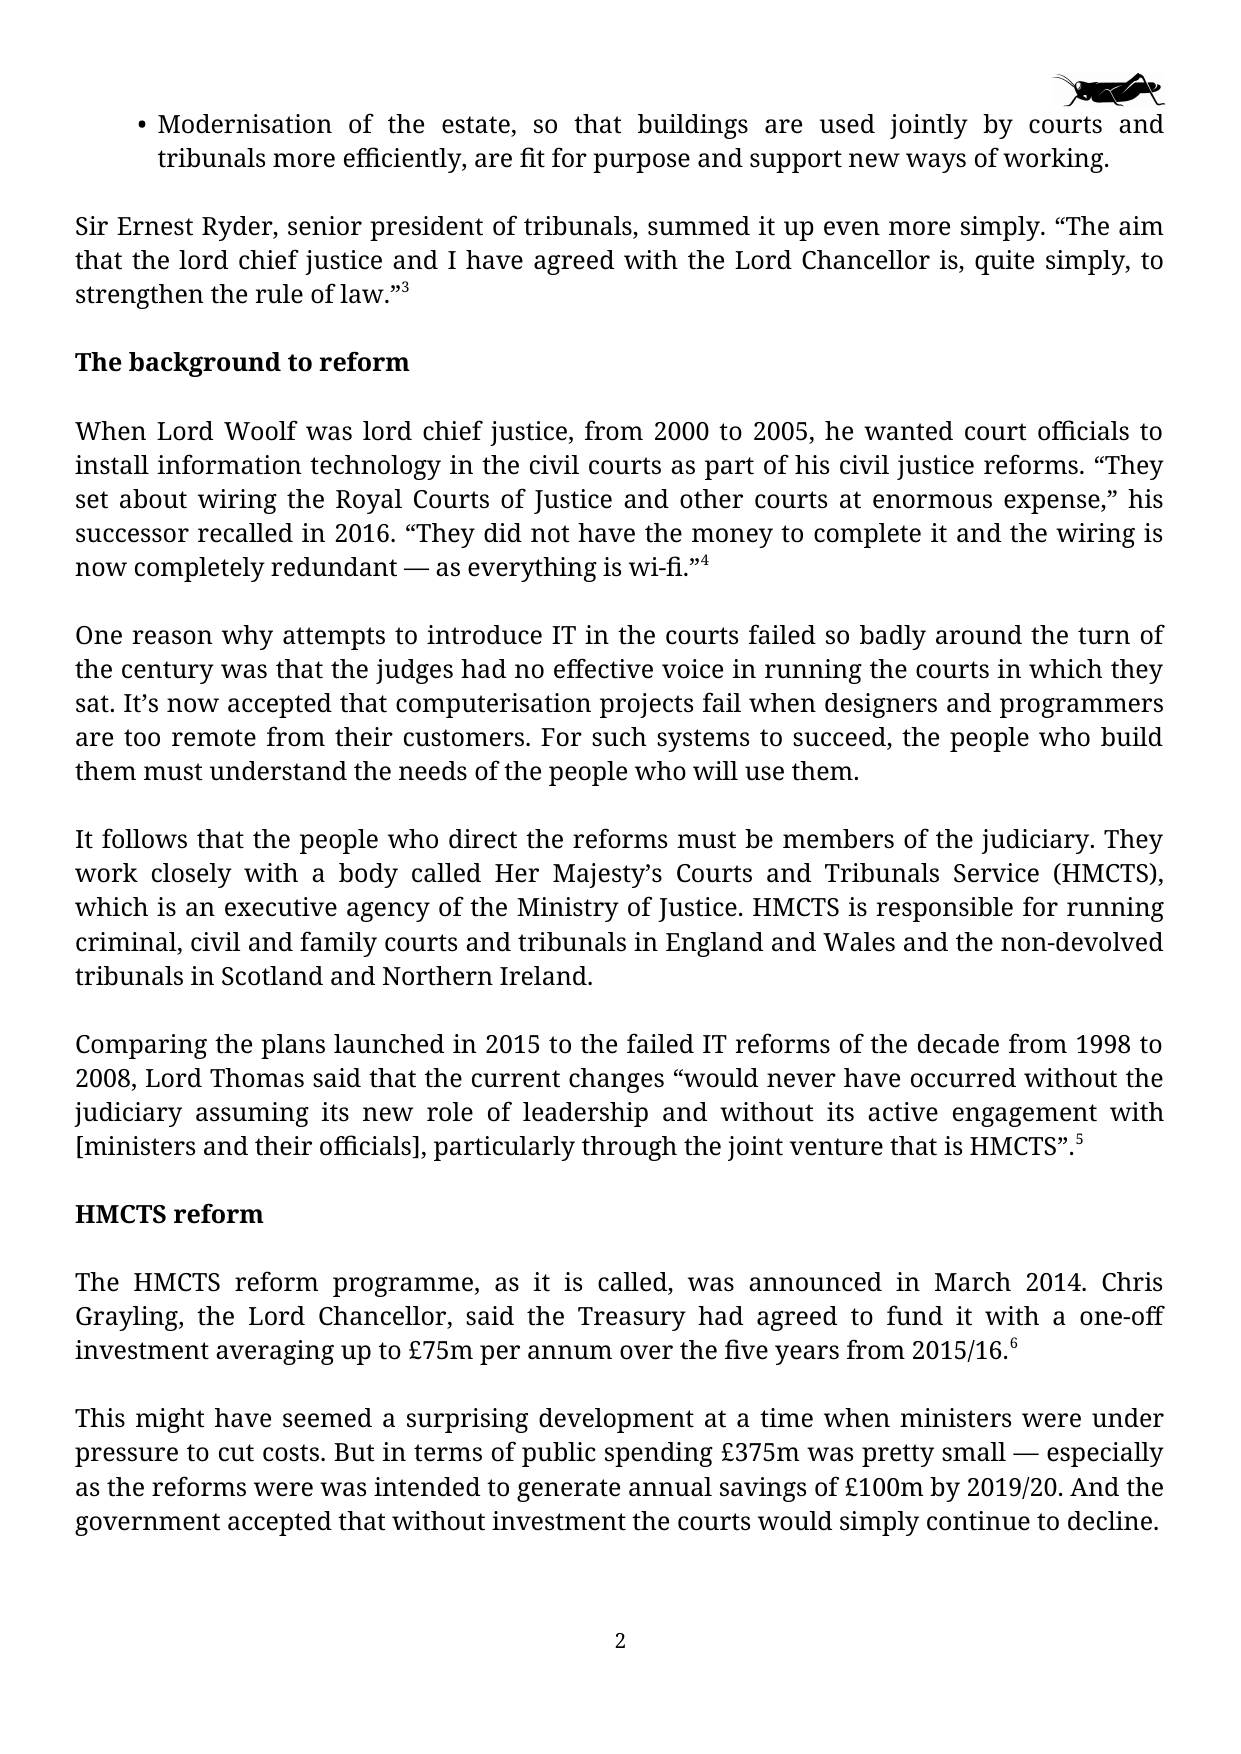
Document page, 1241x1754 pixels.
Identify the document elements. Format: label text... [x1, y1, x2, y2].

text This might have seemed a surprising development at a time when ministers were under pressure to cut costs. But in terms of public spending £375m was pretty small — especially as the reforms were was intended to generate annual savings of £100m by 2019/20. And the government accepted that without investment the courts would simply continue to decline. [75, 1401, 1165, 1537]
text It follows that the people who direct the reforms must be members of the judiciary. They work closely with a body called Her Majesty’s Courts and Tribunals Service (HMCTS), which is an executive agency of the Ministry of Justice. HMCTS is responsible for running criminal, civil and family courts and tribunals in England and Wales and the non-devolved tribunals in Scotland and Northern Ireland. [75, 822, 1165, 992]
text The HMCTS reform programme, as it is called, was announced in March 2014. Chris Grayling, the Lord Chancellor, said the Treasury had agreed to fund it with a one-off investment averaging up to £75m per annum over the five years from 2015/16. [75, 1265, 1165, 1367]
text The background to reform [75, 345, 1165, 379]
picture [1051, 73, 1166, 107]
text Sir Ernest Ryder, senior president of tribunals, summed it up even more simply. “The aim that the lord chief justice and I have agreed with the Lord Chancellor is, quite simply, to strengthen the rule of law.” [75, 209, 1165, 311]
text One reason why attempts to introduce IT in the courts failed so badly around the turn of the century was that the judges had no effective voice in running the courts in which they sat. It’s now accepted that computerisation projects fail when designers and programmers are too remote from their customers. For such systems to succeed, the people who build them must understand the needs of the people who will use them. [75, 618, 1165, 788]
list Modernisation of the estate, so that buildings are used jointly by courts and tribunals more efficiently, are fit for purpose and support new ways of working. [137, 107, 1165, 175]
text HMCTS reform [75, 1197, 1165, 1231]
text When Lord Woolf was lord chief justice, from 2000 to 2005, he wanted court officials to install information technology in the civil courts as part of his civil justice reforms. “They set about wiring the Royal Courts of Justice and other courts at enormous expense,” his successor recalled in 2016. “They did not have the money to complete it and the wiring is now completely redundant — as everything is wi-fi.” [75, 413, 1165, 583]
text Comparing the plans launched in 2015 to the failed IT reforms of the decade from 1998 to 2008, Lord Thomas said that the current changes “would never have occurred without the judiciary assuming its new role of leadership and without its active engagement with [ministers and their officials], particularly through the joint venture that is HMCTS”. [75, 1026, 1165, 1163]
